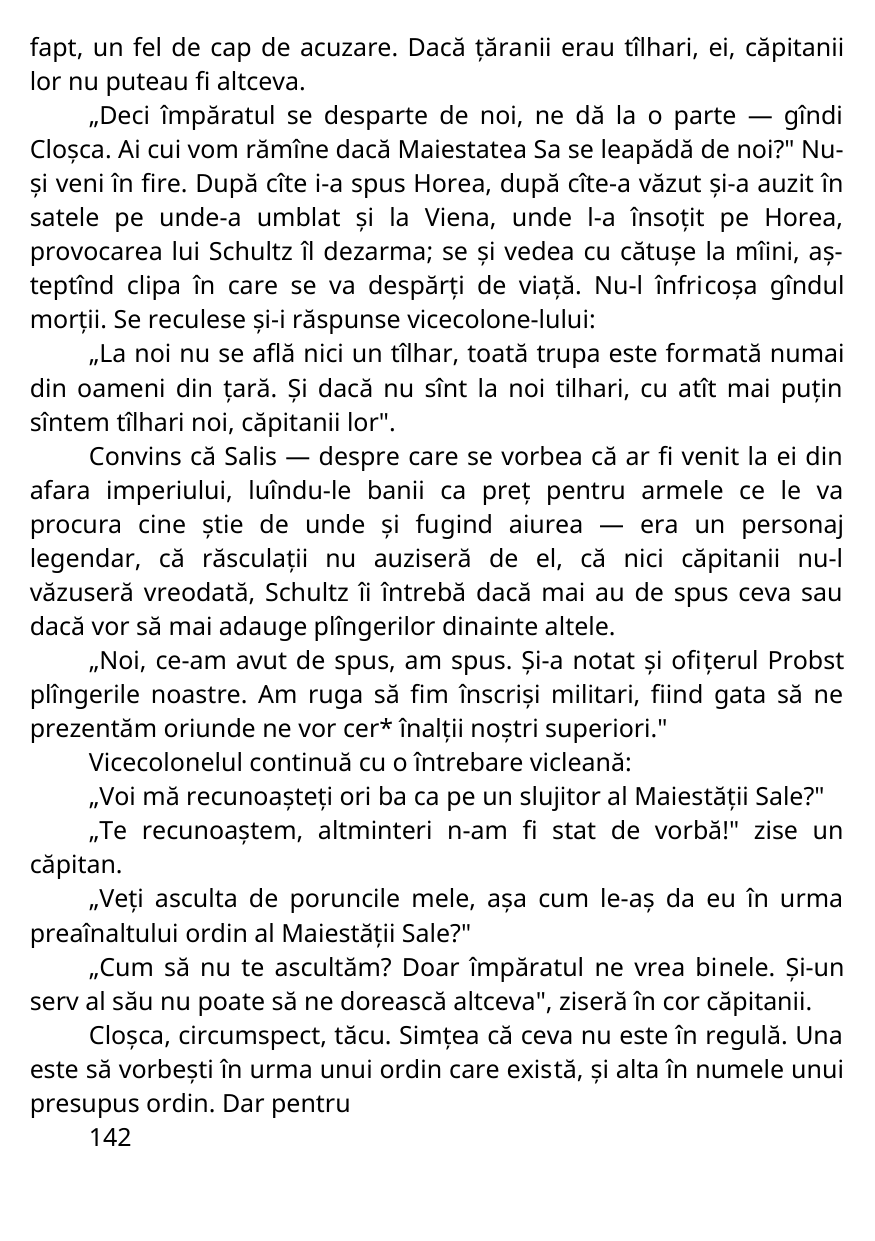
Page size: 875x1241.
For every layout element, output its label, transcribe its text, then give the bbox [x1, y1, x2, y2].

text „Te recunoaştem, altminteri n-am fi stat de vorbă!" zise un căpitan. [29, 813, 844, 881]
text 140 [29, 1119, 844, 1154]
text „Veţi asculta de poruncile mele, aşa cum le-aş da eu în urma preaînaltului ordin al Maiestăţii Sale?" [29, 881, 844, 949]
text Convins că Salis — despre care se vorbea că ar fi venit la ei din afara imperiului, luîndu-le banii ca preţ pentru armele ce le va procura cine ştie de unde şi fugind aiurea — era un personaj legendar, că răsculaţii nu auziseră de el, că nici căpitanii nu-l văzuseră vreodată, Schultz îi întrebă dacă mai au de spus ceva sau dacă vor să mai adauge plîngerilor dinainte altele. [29, 438, 844, 643]
text „Cum să nu te ascultăm? Doar împăratul ne vrea binele. Şi-un serv al său nu poate să ne dorească altceva", ziseră în cor căpitanii. [29, 949, 844, 1017]
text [29, 29, 844, 98]
text „La noi nu se află nici un tîlhar, toată trupa este formată numai din oameni din ţară. Şi dacă nu sînt la noi tilhari, cu atît mai puţin sîntem tîlhari noi, căpitanii lor". [29, 336, 844, 438]
text „Deci împăratul se desparte de noi, ne dă la o parte — gîndi Cloşca. Ai cui vom rămîne dacă Maiestatea Sa se leapădă de noi?" Nu-şi veni în fire. După cîte i-a spus Horea, după cîte-a văzut şi-a auzit în satele pe unde-a umblat şi la Viena, unde l-a însoţit pe Horea, provocarea lui Schultz îl dezarma; se şi vedea cu cătuşe la mîini, aş-teptînd clipa în care se va despărţi de viaţă. Nu-l înfricoşa gîndul morţii. Se reculese şi-i răspunse vicecolone-lului: [29, 98, 844, 336]
text Cloşca, circumspect, tăcu. Simţea că ceva nu este în regulă. Una este să vorbeşti în urma unui ordin care există, şi alta în numele unui presupus ordin. Dar pentru [29, 1017, 844, 1119]
text „Voi mă recunoaşteţi ori ba ca pe un slujitor al Maiestăţii Sale?" [29, 779, 844, 813]
text „Noi, ce-am avut de spus, am spus. Şi-a notat şi ofiţerul Probst plîngerile noastre. Am ruga să fim înscrişi militari, fiind gata să ne prezentăm oriunde ne vor cer* înalţii noştri superiori." [29, 643, 844, 745]
text Vicecolonelul continuă cu o întrebare vicleană: [29, 745, 844, 779]
